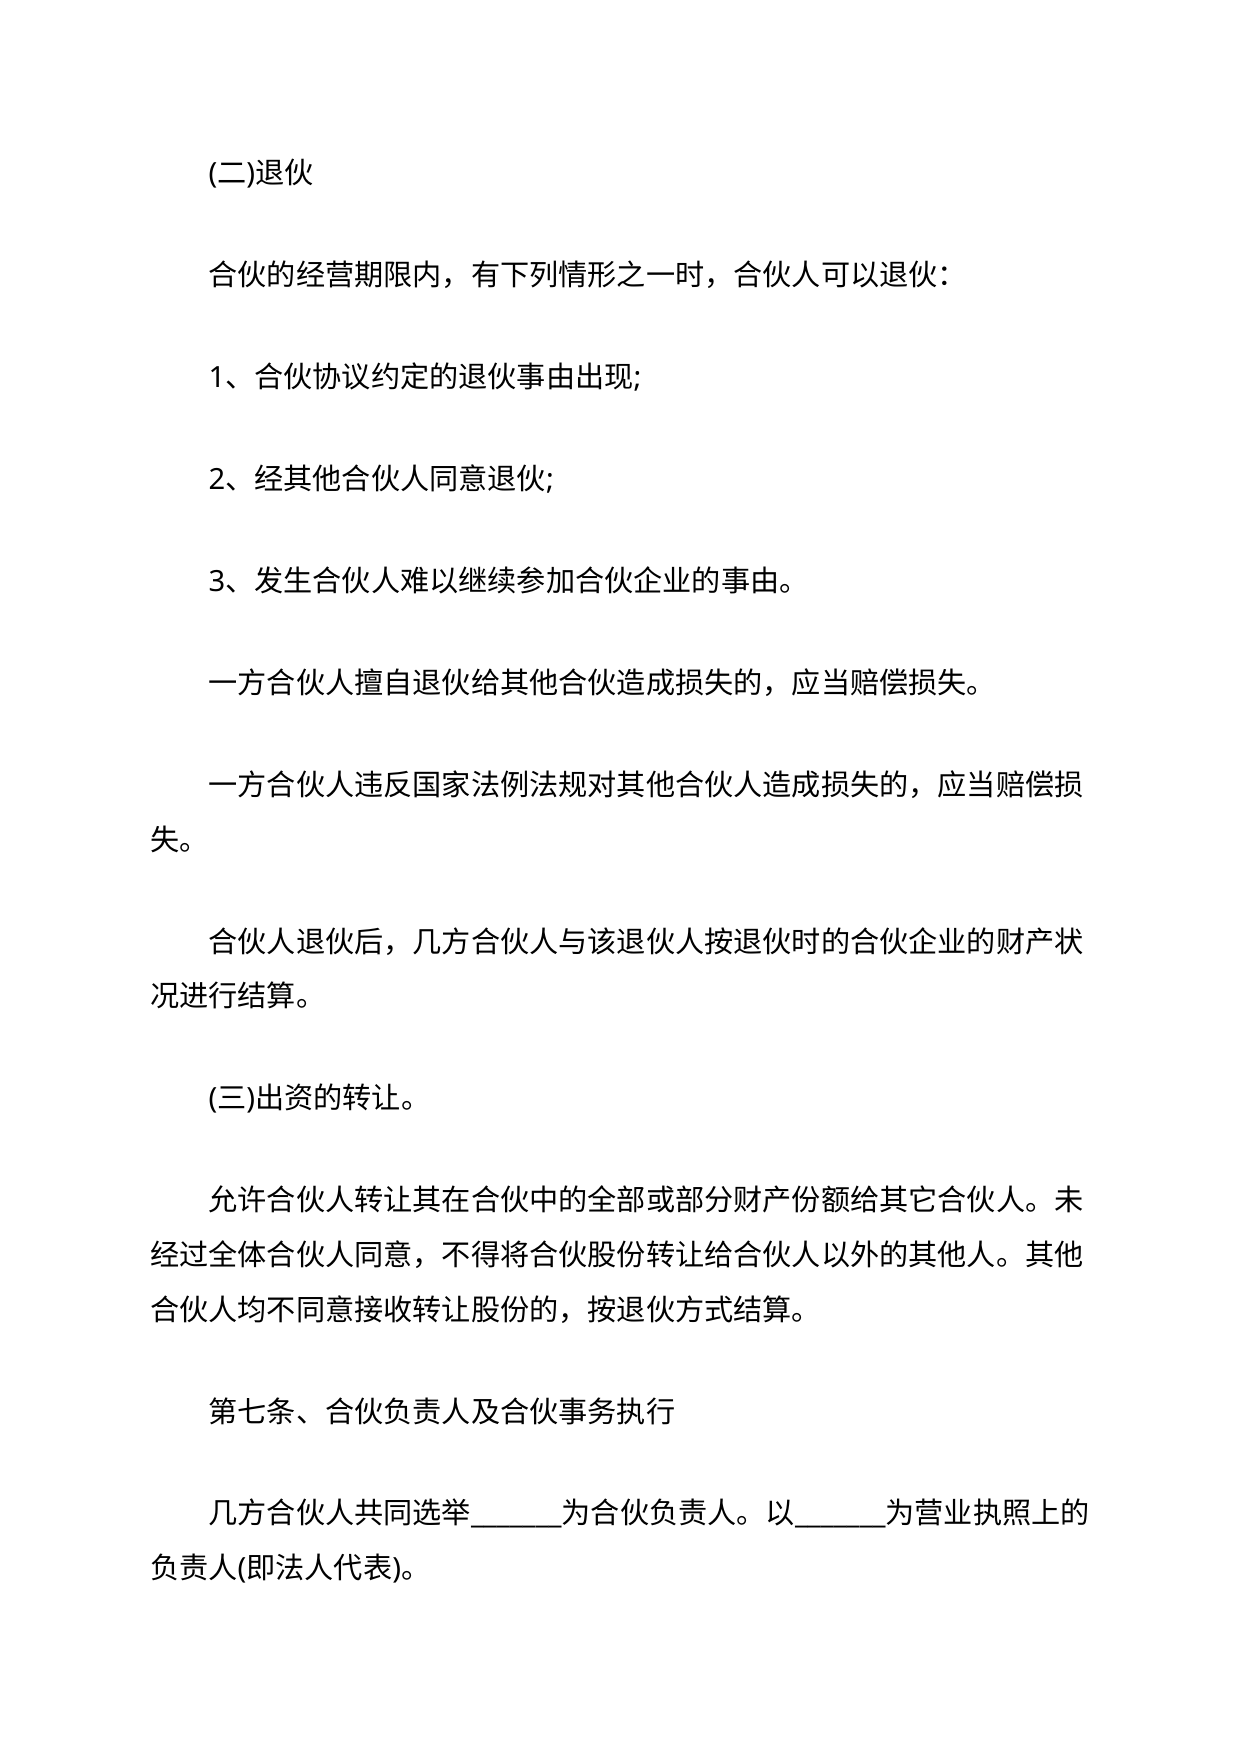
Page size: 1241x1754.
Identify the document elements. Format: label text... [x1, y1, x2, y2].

text 合伙人退伙后，几方合伙人与该退伙人按退伙时的合伙企业的财产状况进行结算。 [150, 918, 1090, 1015]
text 允许合伙人转让其在合伙中的全部或部分财产份额给其它合伙人。未经过全体合伙人同意，不得将合伙股份转让给合伙人以外的其他人。其他合伙人均不同意接收转让股份的，按退伙方式结算。 [150, 1177, 1090, 1329]
text 第七条、合伙负责人及合伙事务执行 [150, 1388, 1090, 1431]
text 1、合伙协议约定的退伙事由出现; [150, 354, 1090, 396]
text 合伙的经营期限内，有下列情形之一时，合伙人可以退伙： [150, 252, 1090, 294]
text 几方合伙人共同选举_______为合伙负责人。以_______为营业执照上的负责人(即法人代表)。 [150, 1490, 1090, 1587]
text 3、发生合伙人难以继续参加合伙企业的事由。 [150, 558, 1090, 600]
text 一方合伙人擅自退伙给其他合伙造成损失的，应当赔偿损失。 [150, 660, 1090, 702]
text 2、经其他合伙人同意退伙; [150, 456, 1090, 498]
text (二)退伙 [150, 150, 1090, 192]
text 一方合伙人违反国家法例法规对其他合伙人造成损失的，应当赔偿损失。 [150, 761, 1090, 859]
text (三)出资的转让。 [150, 1075, 1090, 1117]
